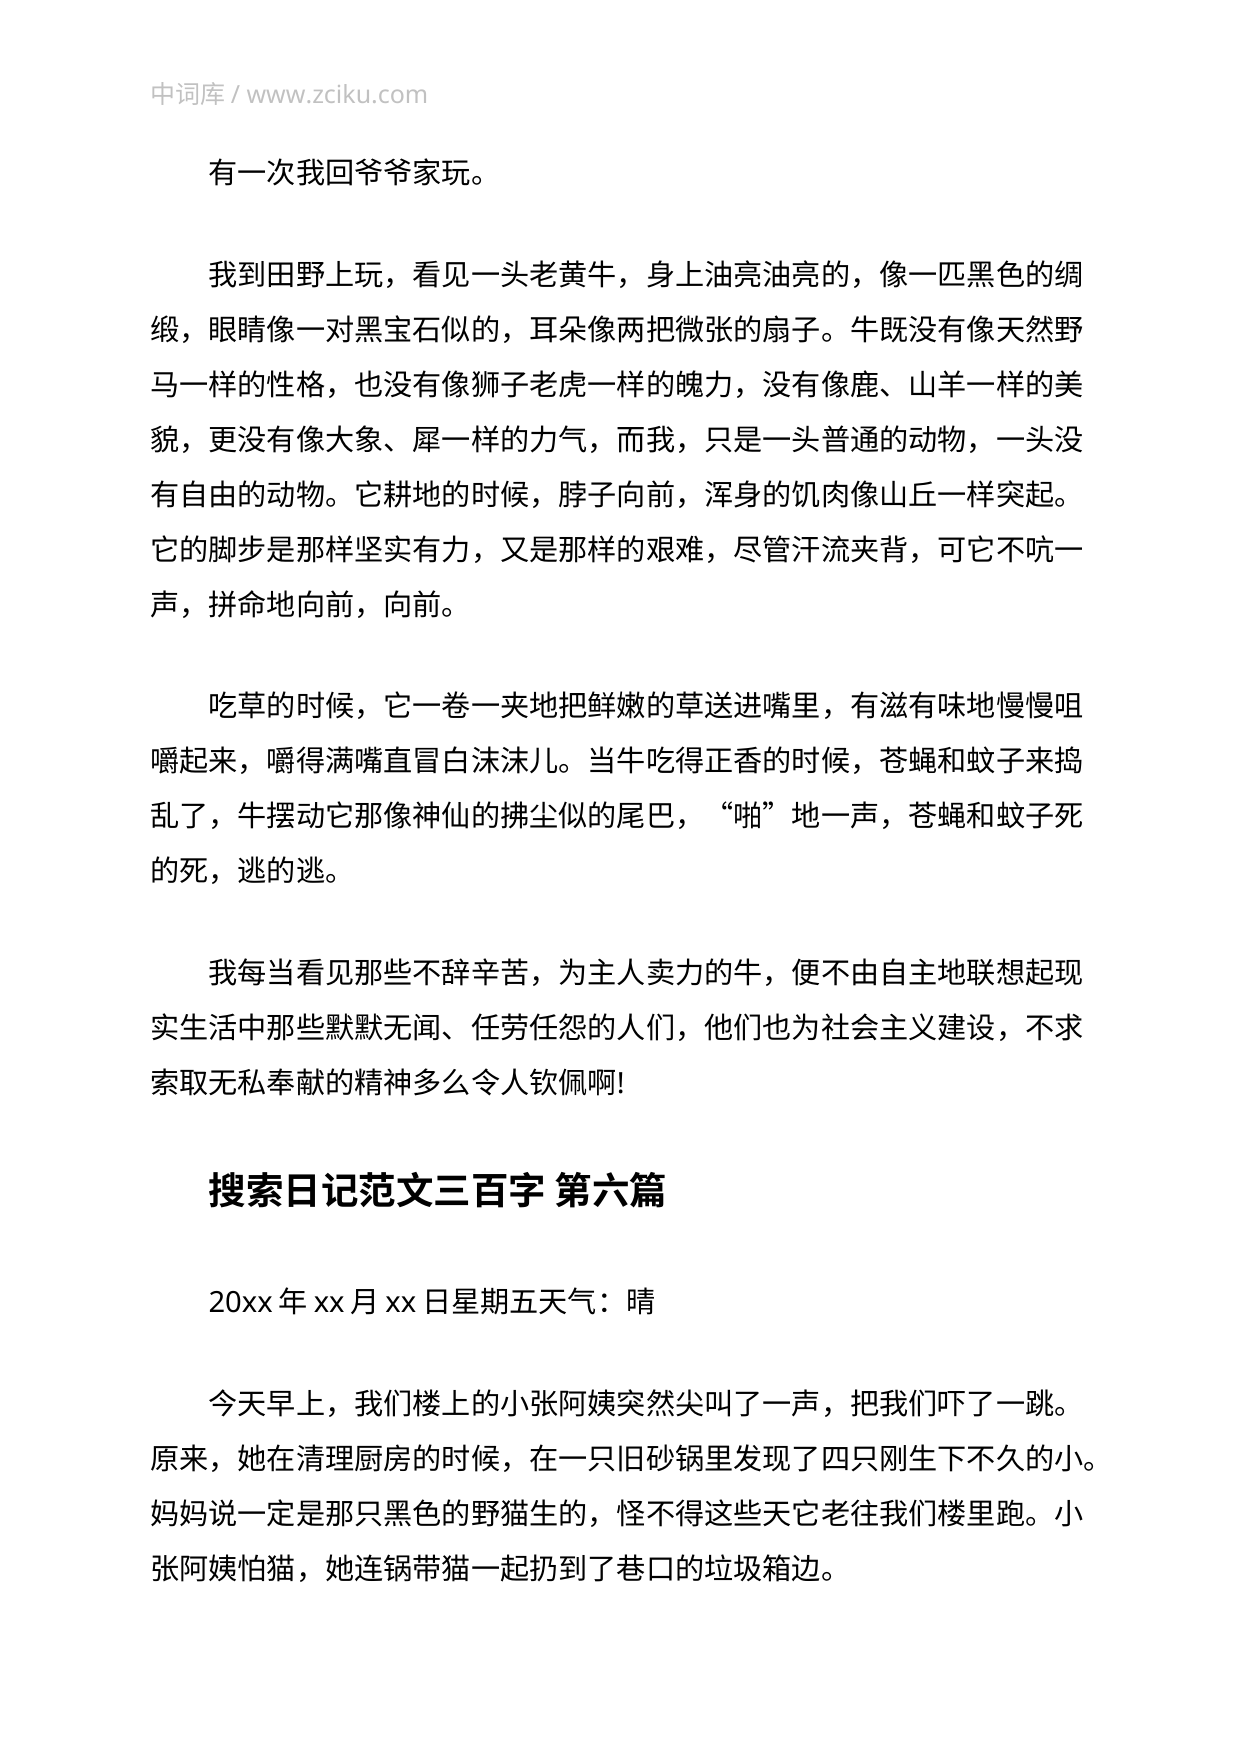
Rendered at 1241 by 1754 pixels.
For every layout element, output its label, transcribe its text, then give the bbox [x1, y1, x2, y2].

text 搜索日记范文三百字 第六篇 [150, 1161, 1090, 1215]
text 我到田野上玩，看见一头老黄牛，身上油亮油亮的，像一匹黑色的绸缎，眼睛像一对黑宝石似的，耳朵像两把微张的扇子。牛既没有像天然野马一样的性格，也没有像狮子老虎一样的魄力，没有像鹿、山羊一样的美貌，更没有像大象、犀一样的力气，而我，只是一头普通的动物，一头没有自由的动物。它耕地的时候，脖子向前，浑身的饥肉像山丘一样突起。它的脚步是那样坚实有力，又是那样的艰难，尽管汗流夹背，可它不吭一声，拼命地向前，向前。 [150, 252, 1090, 623]
text 我每当看见那些不辞辛苦，为主人卖力的牛，便不由自主地联想起现实生活中那些默默无闻、任劳任怨的人们，他们也为社会主义建设，不求索取无私奉献的精神多么令人钦佩啊! [150, 949, 1090, 1102]
text 吃草的时候，它一卷一夹地把鲜嫩的草送进嘴里，有滋有味地慢慢咀嚼起来，嚼得满嘴直冒白沫沫儿。当牛吃得正香的时候，苍蝇和蚊子来捣乱了，牛摆动它那像神仙的拂尘似的尾巴，“啪”地一声，苍蝇和蚊子死的死，逃的逃。 [150, 683, 1090, 890]
text 有一次我回爷爷家玩。 [150, 150, 1090, 192]
text 今天早上，我们楼上的小张阿姨突然尖叫了一声，把我们吓了一跳。原来，她在清理厨房的时候，在一只旧砂锅里发现了四只刚生下不久的小。妈妈说一定是那只黑色的野猫生的，怪不得这些天它老往我们楼里跑。小张阿姨怕猫，她连锅带猫一起扔到了巷口的垃圾箱边。 [150, 1381, 1090, 1587]
text 20xx年xx月xx日星期五天气：晴 [150, 1278, 1090, 1321]
